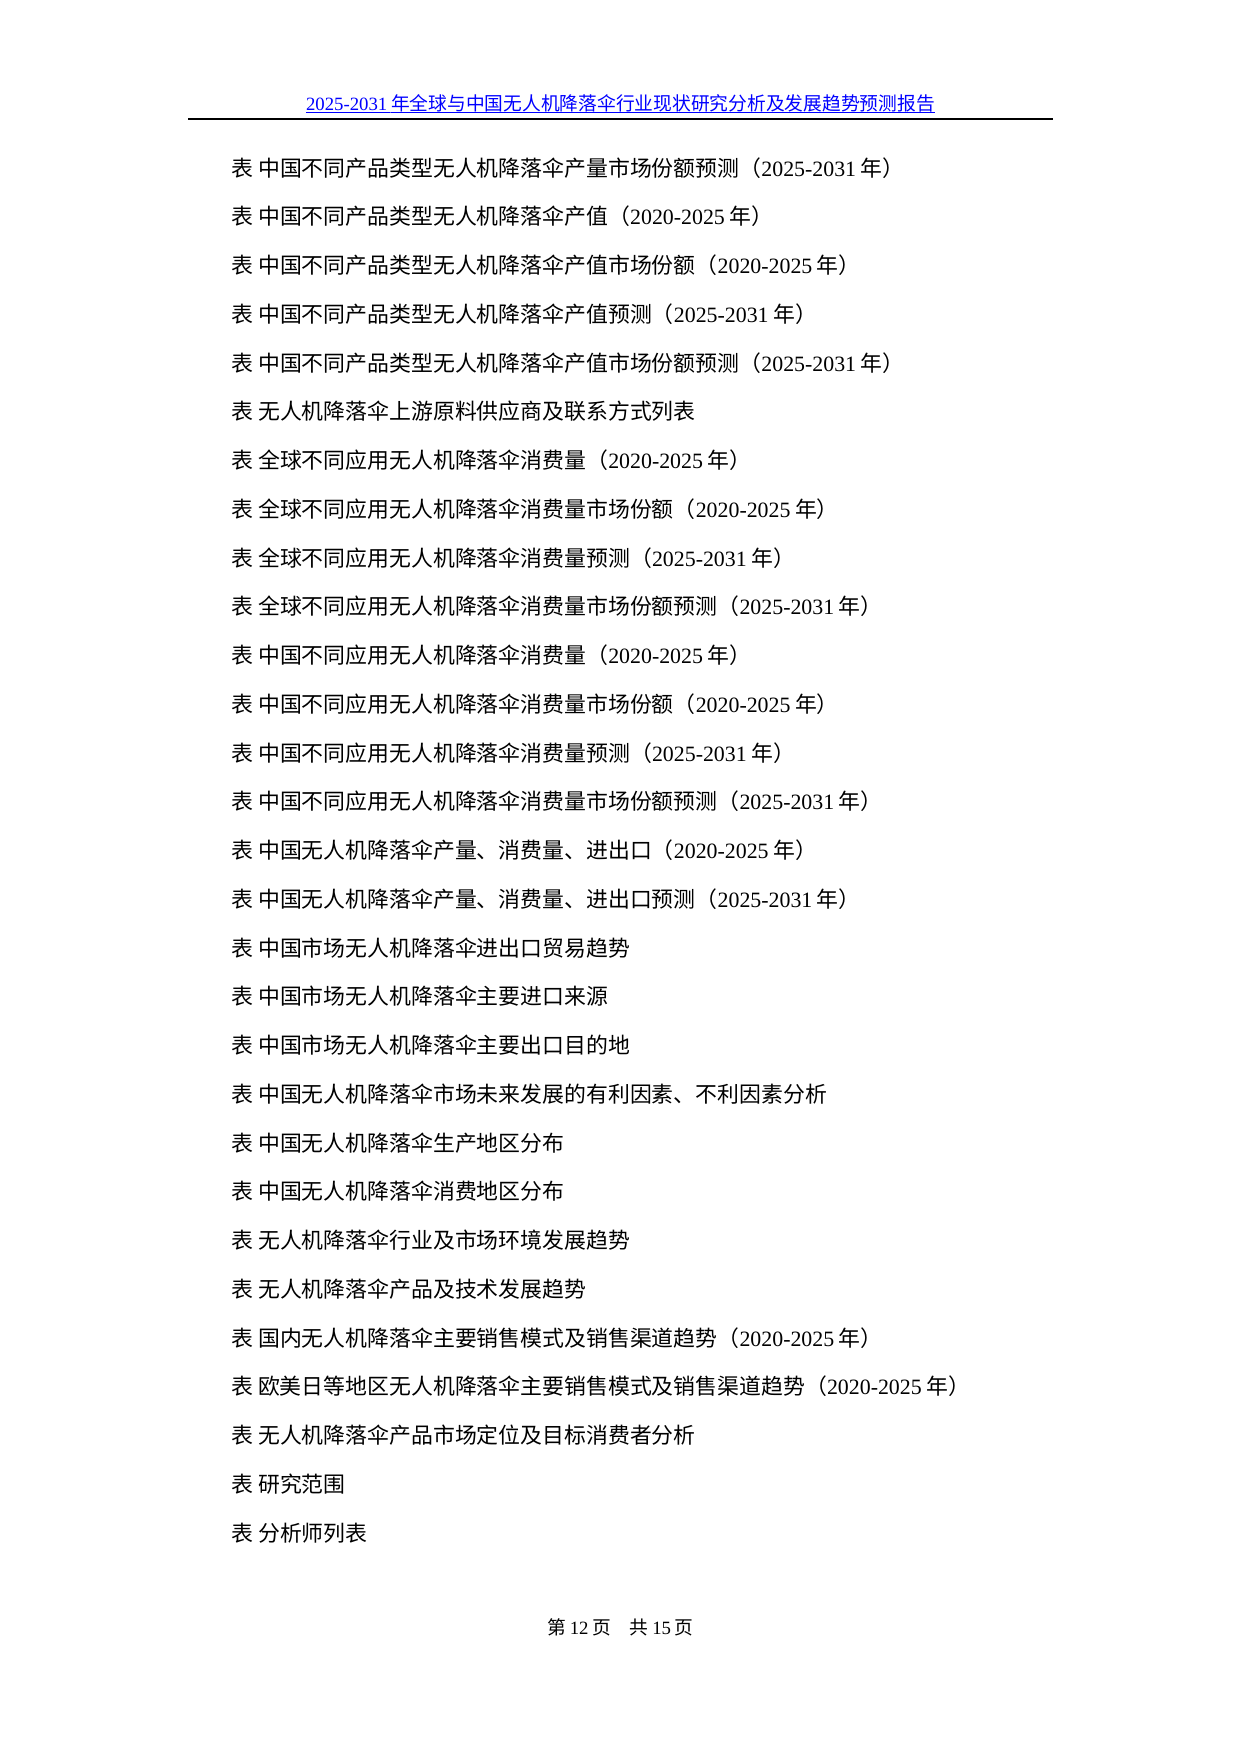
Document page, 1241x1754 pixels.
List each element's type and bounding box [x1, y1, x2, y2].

text [187, 150, 1053, 1548]
